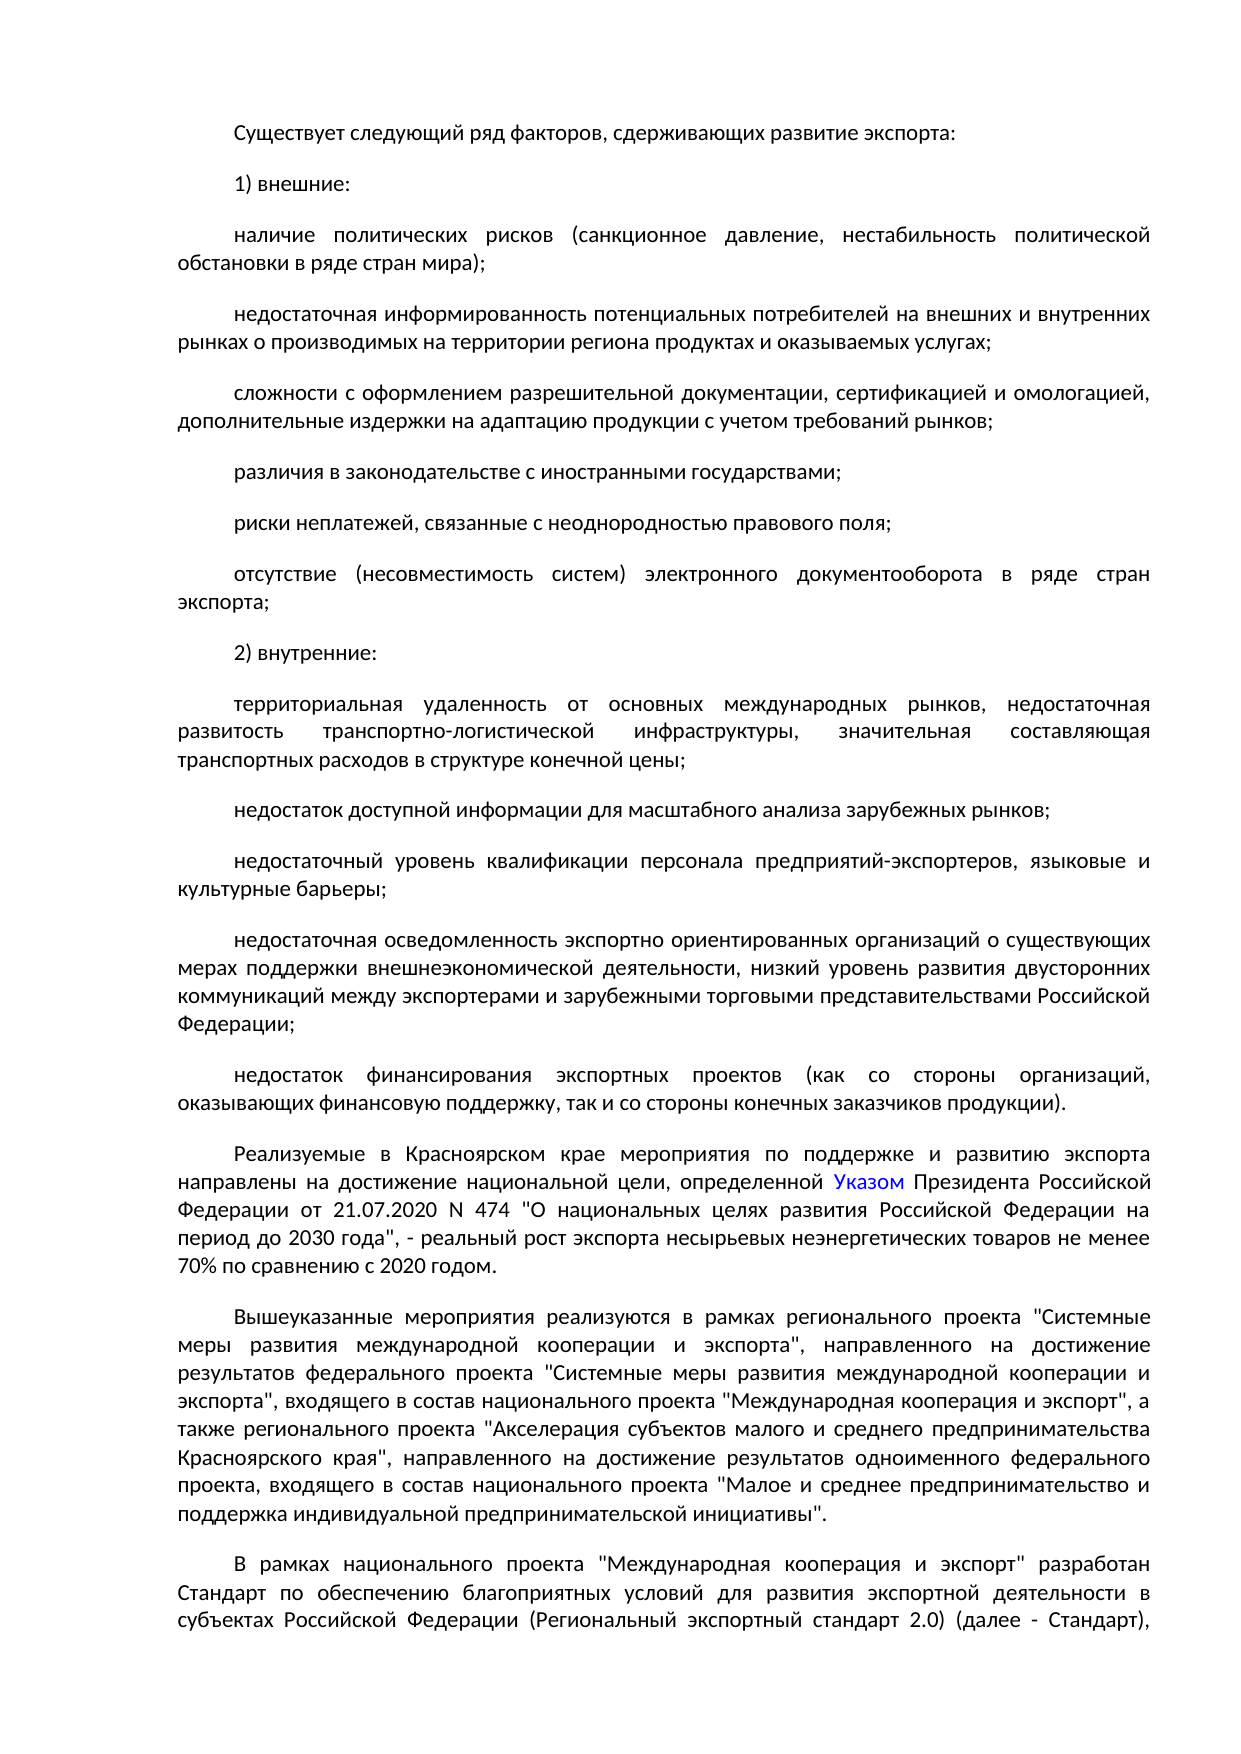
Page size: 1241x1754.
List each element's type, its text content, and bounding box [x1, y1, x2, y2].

text Вышеуказанные мероприятия реализуются в рамках регионального проекта "Системные меры развития международной кооперации и экспорта", направленного на достижение результатов федерального проекта "Системные меры развития международной кооперации и экспорта", входящего в состав национального проекта "Международная кооперация и экспорт", а также регионального проекта "Акселерация субъектов малого и среднего предпринимательства Красноярского края", направленного на достижение результатов одноименного федерального проекта, входящего в состав национального проекта "Малое и среднее предпринимательство и поддержка индивидуальной предпринимательской инициативы". [177, 1302, 1152, 1527]
text различия в законодательстве с иностранными государствами; [177, 457, 1152, 485]
text риски неплатежей, связанные с неоднородностью правового поля; [177, 508, 1152, 536]
text 1) внешние: [177, 169, 1152, 197]
text сложности с оформлением разрешительной документации, сертификацией и омологацией, дополнительные издержки на адаптацию продукции с учетом требований рынков; [177, 378, 1152, 434]
text Существует следующий ряд факторов, сдерживающих развитие экспорта: [177, 118, 1152, 146]
text недостаток финансирования экспортных проектов (как со стороны организаций, оказывающих финансовую поддержку, так и со стороны конечных заказчиков продукции). [177, 1061, 1152, 1117]
text недостаточная осведомленность экспортно ориентированных организаций о существующих мерах поддержки внешнеэкономической деятельности, низкий уровень развития двусторонних коммуникаций между экспортерами и зарубежными торговыми представительствами Российской Федерации; [177, 926, 1152, 1038]
text Реализуемые в Красноярском крае мероприятия по поддержке и развитию экспорта направлены на достижение национальной цели, определенной Указом Президента Российской Федерации от 21.07.2020 N 474 "О национальных целях развития Российской Федерации на период до 2030 года", - реальный рост экспорта несырьевых неэнергетических товаров не менее 70% по сравнению с 2020 годом. [177, 1139, 1152, 1279]
text недостаточная информированность потенциальных потребителей на внешних и внутренних рынках о производимых на территории региона продуктах и оказываемых услугах; [177, 299, 1152, 355]
text 2) внутренние: [177, 638, 1152, 666]
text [177, 1549, 1152, 1634]
text отсутствие (несовместимость систем) электронного документооборота в ряде стран экспорта; [177, 559, 1152, 615]
text наличие политических рисков (санкционное давление, нестабильность политической обстановки в ряде стран мира); [177, 220, 1152, 276]
text недостаточный уровень квалификации персонала предприятий-экспортеров, языковые и культурные барьеры; [177, 847, 1152, 903]
text территориальная удаленность от основных международных рынков, недостаточная развитость транспортно-логистической инфраструктуры, значительная составляющая транспортных расходов в структуре конечной цены; [177, 689, 1152, 773]
text недостаток доступной информации для масштабного анализа зарубежных рынков; [177, 796, 1152, 824]
